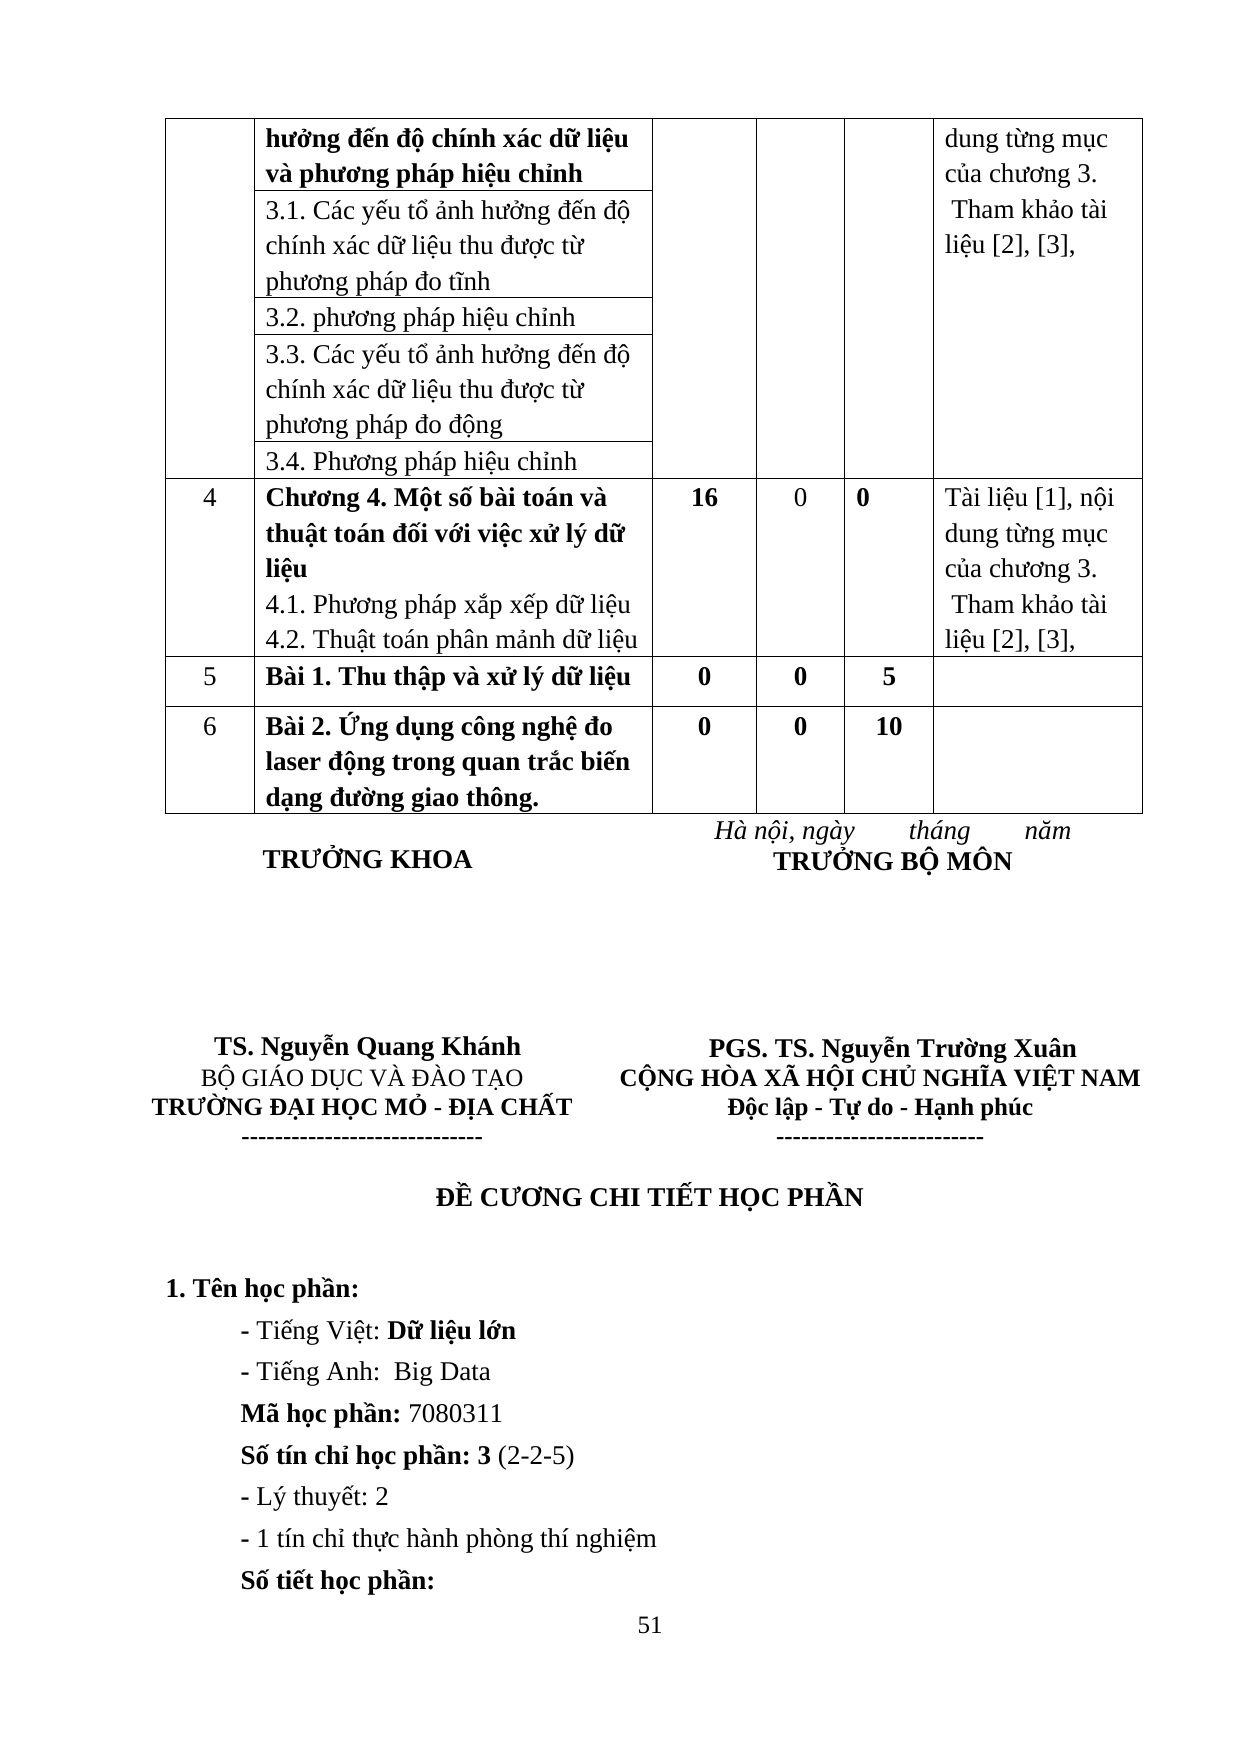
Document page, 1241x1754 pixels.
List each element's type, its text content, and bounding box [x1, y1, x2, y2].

text - 1 tín chỉ thực hành phòng thí nghiệm [165, 1519, 1134, 1554]
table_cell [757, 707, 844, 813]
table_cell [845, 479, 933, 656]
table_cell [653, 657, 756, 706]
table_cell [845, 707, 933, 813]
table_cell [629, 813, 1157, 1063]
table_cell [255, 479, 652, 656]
text ĐỀ CƯƠNG CHI TIẾT HỌC PHẦN [165, 1181, 1134, 1212]
text Số tín chỉ học phần: 3 (2-2-5) [165, 1436, 1134, 1471]
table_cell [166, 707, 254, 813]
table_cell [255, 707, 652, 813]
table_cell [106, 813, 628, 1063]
text 1. Tên học phần: [165, 1269, 1134, 1304]
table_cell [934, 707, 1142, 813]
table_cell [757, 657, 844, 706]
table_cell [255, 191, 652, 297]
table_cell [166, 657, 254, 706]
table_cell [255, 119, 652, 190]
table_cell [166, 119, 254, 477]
text Số tiết học phần: [165, 1561, 1134, 1596]
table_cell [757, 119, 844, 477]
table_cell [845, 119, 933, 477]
text - Lý thuyết: 2 [165, 1477, 1134, 1513]
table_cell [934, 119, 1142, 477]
text Mã học phần: 7080311 [165, 1394, 1134, 1429]
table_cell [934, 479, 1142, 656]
text - Tiếng Việt: Dữ liệu lớn [165, 1311, 1134, 1346]
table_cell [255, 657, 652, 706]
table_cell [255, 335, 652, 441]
text - Tiếng Anh: Big Data [165, 1352, 1134, 1388]
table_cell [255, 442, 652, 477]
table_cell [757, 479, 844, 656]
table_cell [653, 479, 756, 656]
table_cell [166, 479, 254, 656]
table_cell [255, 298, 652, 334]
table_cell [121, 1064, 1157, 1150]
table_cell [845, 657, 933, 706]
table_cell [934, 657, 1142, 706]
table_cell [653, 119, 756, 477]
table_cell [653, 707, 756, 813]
